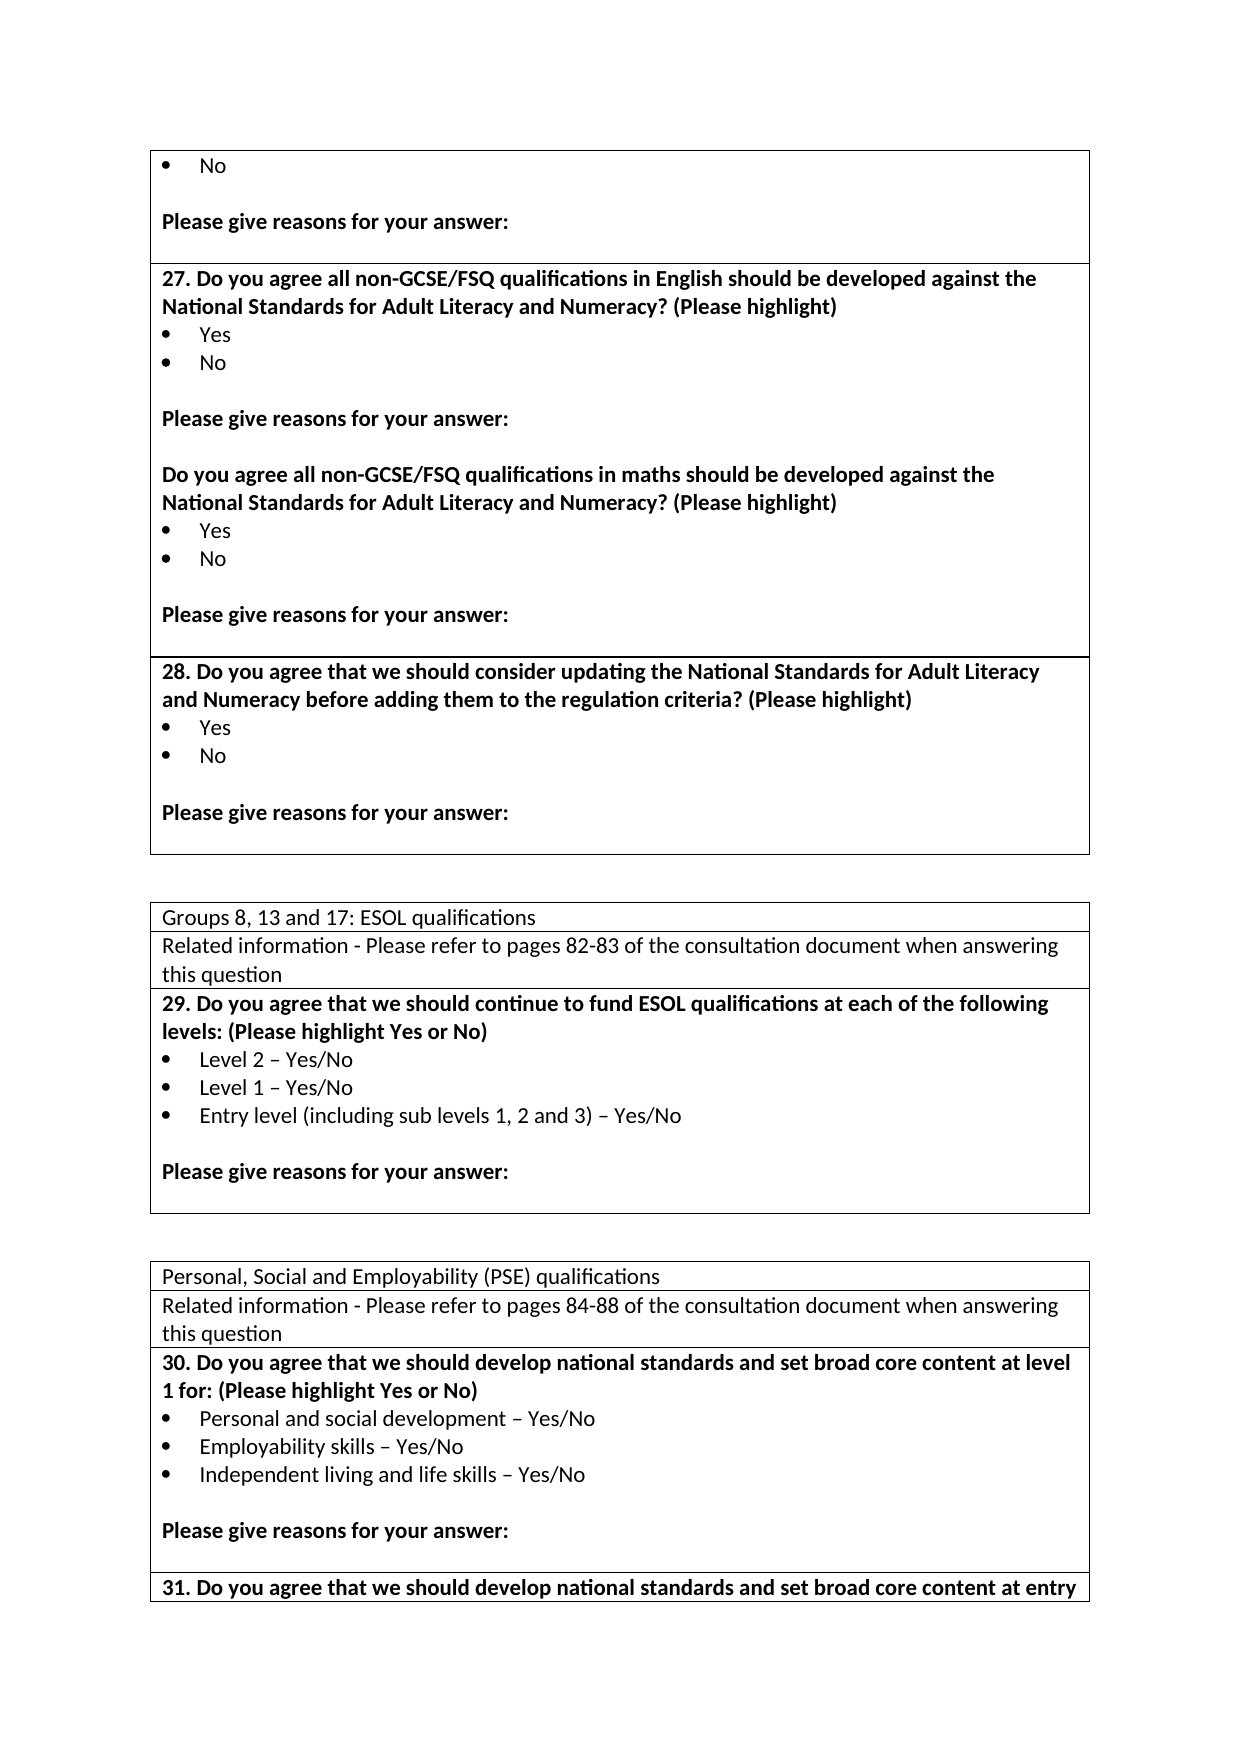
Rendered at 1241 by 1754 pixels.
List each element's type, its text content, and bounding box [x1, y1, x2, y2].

table_cell 27. Do you agree all non-GCSE/FSQ qualifications in English should be developed against the National Standards for Adult Literacy and Numeracy? (Please highlight) Yes No Please give reasons for your answer: Do you agree all non-GCSE/FSQ qualifications in maths should be developed against the National Standards for Adult Literacy and Numeracy? (Please highlight) Yes No Please give reasons for your answer: [151, 264, 1089, 656]
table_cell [151, 151, 1089, 263]
table_cell Related information - Please refer to pages 82-83 of the consultation document when answering this question [151, 932, 1089, 988]
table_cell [151, 1573, 1089, 1601]
table_cell Related information - Please refer to pages 84-88 of the consultation document when answering this question [151, 1291, 1089, 1347]
table_cell 29. Do you agree that we should continue to fund ESOL qualifications at each of the following levels: (Please highlight Yes or No) Level 2 – Yes/No Level 1 – Yes/No Entry level (including sub levels 1, 2 and 3) – Yes/No Please give reasons for your answer: [151, 989, 1089, 1213]
table_cell 28. Do you agree that we should consider updating the National Standards for Adult Literacy and Numeracy before adding them to the regulation criteria? (Please highlight) Yes No Please give reasons for your answer: [151, 658, 1089, 854]
table_header Groups 8, 13 and 17: ESOL qualifications [151, 903, 1089, 931]
table_header Personal, Social and Employability (PSE) qualifications [151, 1262, 1089, 1290]
table_cell 30. Do you agree that we should develop national standards and set broad core content at level 1 for: (Please highlight Yes or No) Personal and social development – Yes/No Employability skills – Yes/No Independent living and life skills – Yes/No Please give reasons for your answer: [151, 1348, 1089, 1572]
